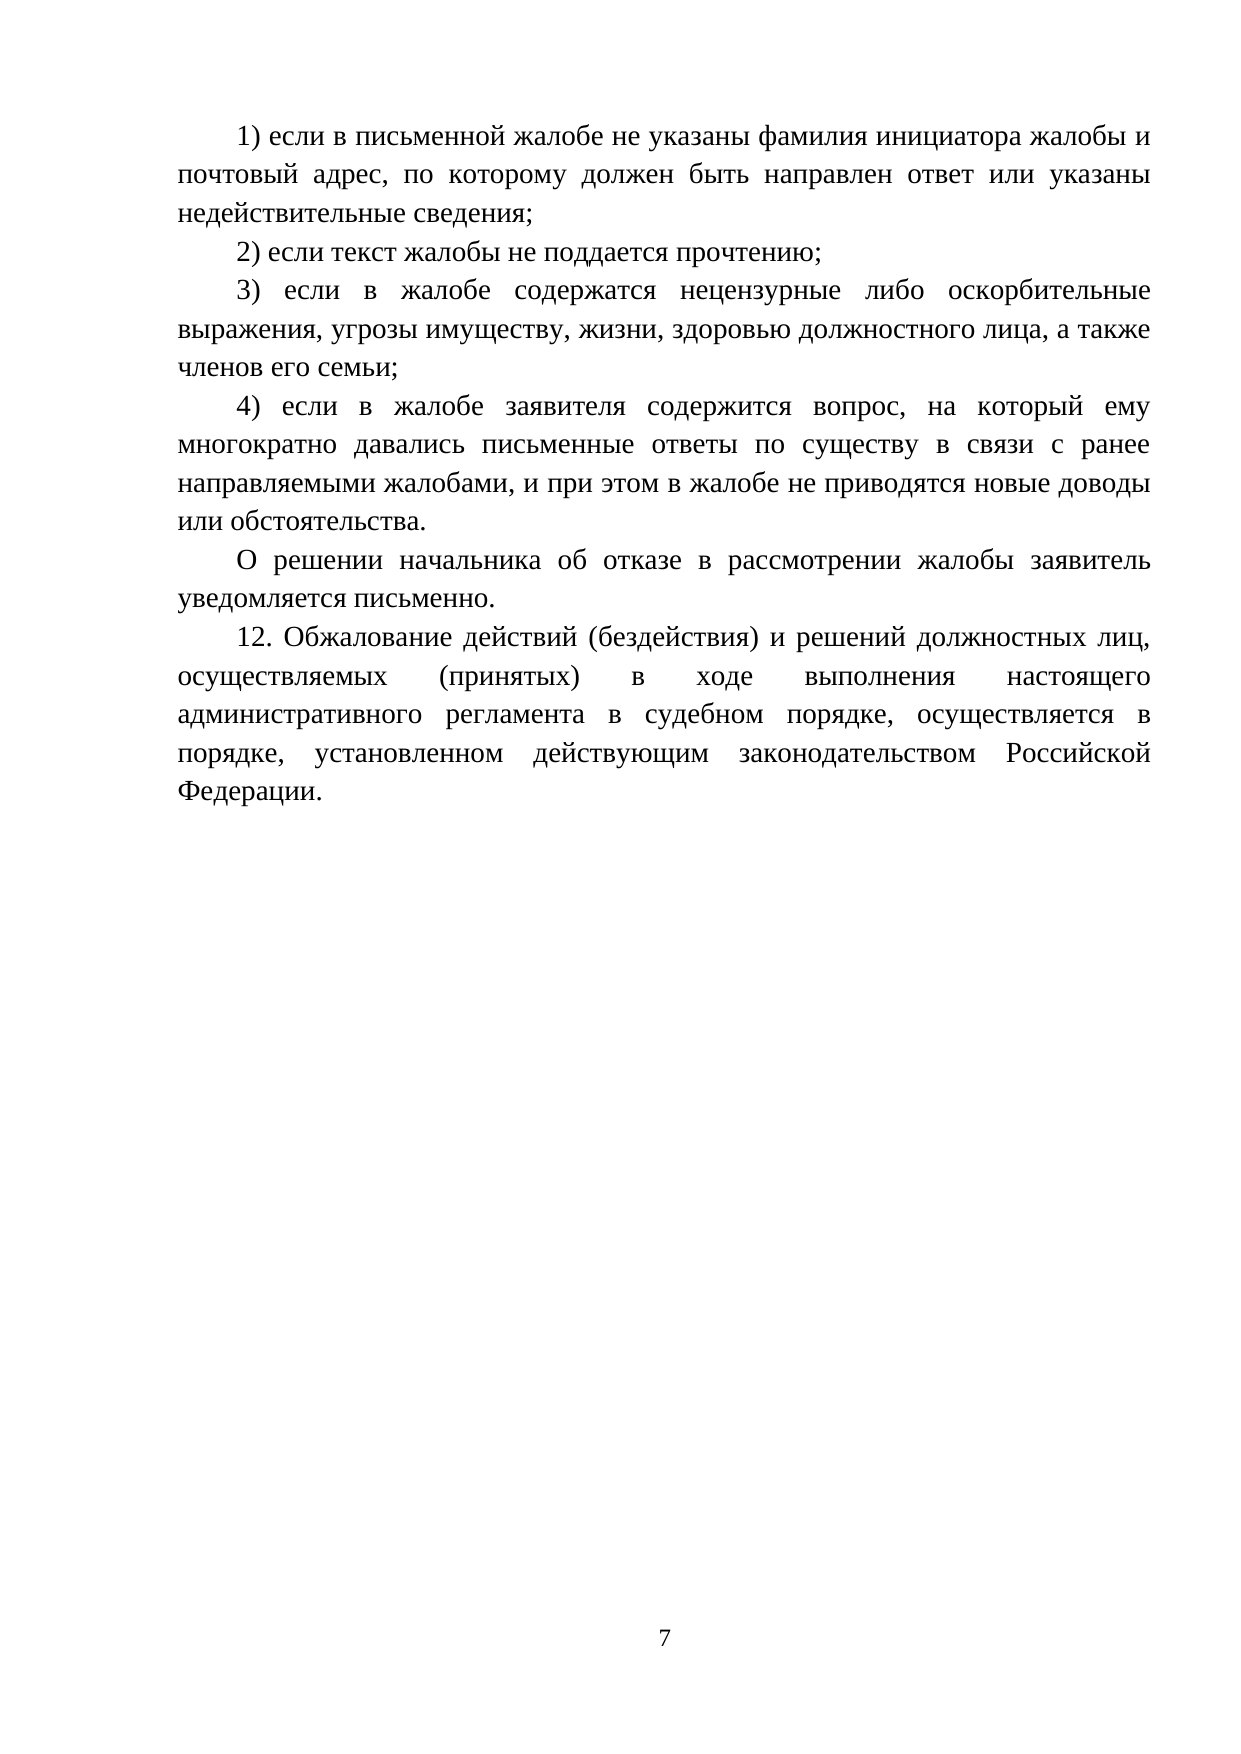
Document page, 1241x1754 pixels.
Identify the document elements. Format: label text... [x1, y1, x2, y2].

text 3) если в жалобе содержатся нецензурные либо оскорбительные выражения, угрозы имуществу, жизни, здоровью должностного лица, а также членов его семьи; [177, 272, 1152, 383]
text 12. Обжалование действий (бездействия) и решений должностных лиц, осуществляемых (принятых) в ходе выполнения настоящего административного регламента в судебном порядке, осуществляется в порядке, установленном действующим законодательством Российской Федерации. [177, 619, 1152, 807]
text 2) если текст жалобы не поддается прочтению; [177, 234, 1152, 267]
text О решении начальника об отказе в рассмотрении жалобы заявитель уведомляется письменно. [177, 542, 1152, 614]
text 1) если в письменной жалобе не указаны фамилия инициатора жалобы и почтовый адрес, по которому должен быть направлен ответ или указаны недействительные сведения; [177, 118, 1152, 229]
text 4) если в жалобе заявителя содержится вопрос, на который ему многократно давались письменные ответы по существу в связи с ранее направляемыми жалобами, и при этом в жалобе не приводятся новые доводы или обстоятельства. [177, 388, 1152, 537]
